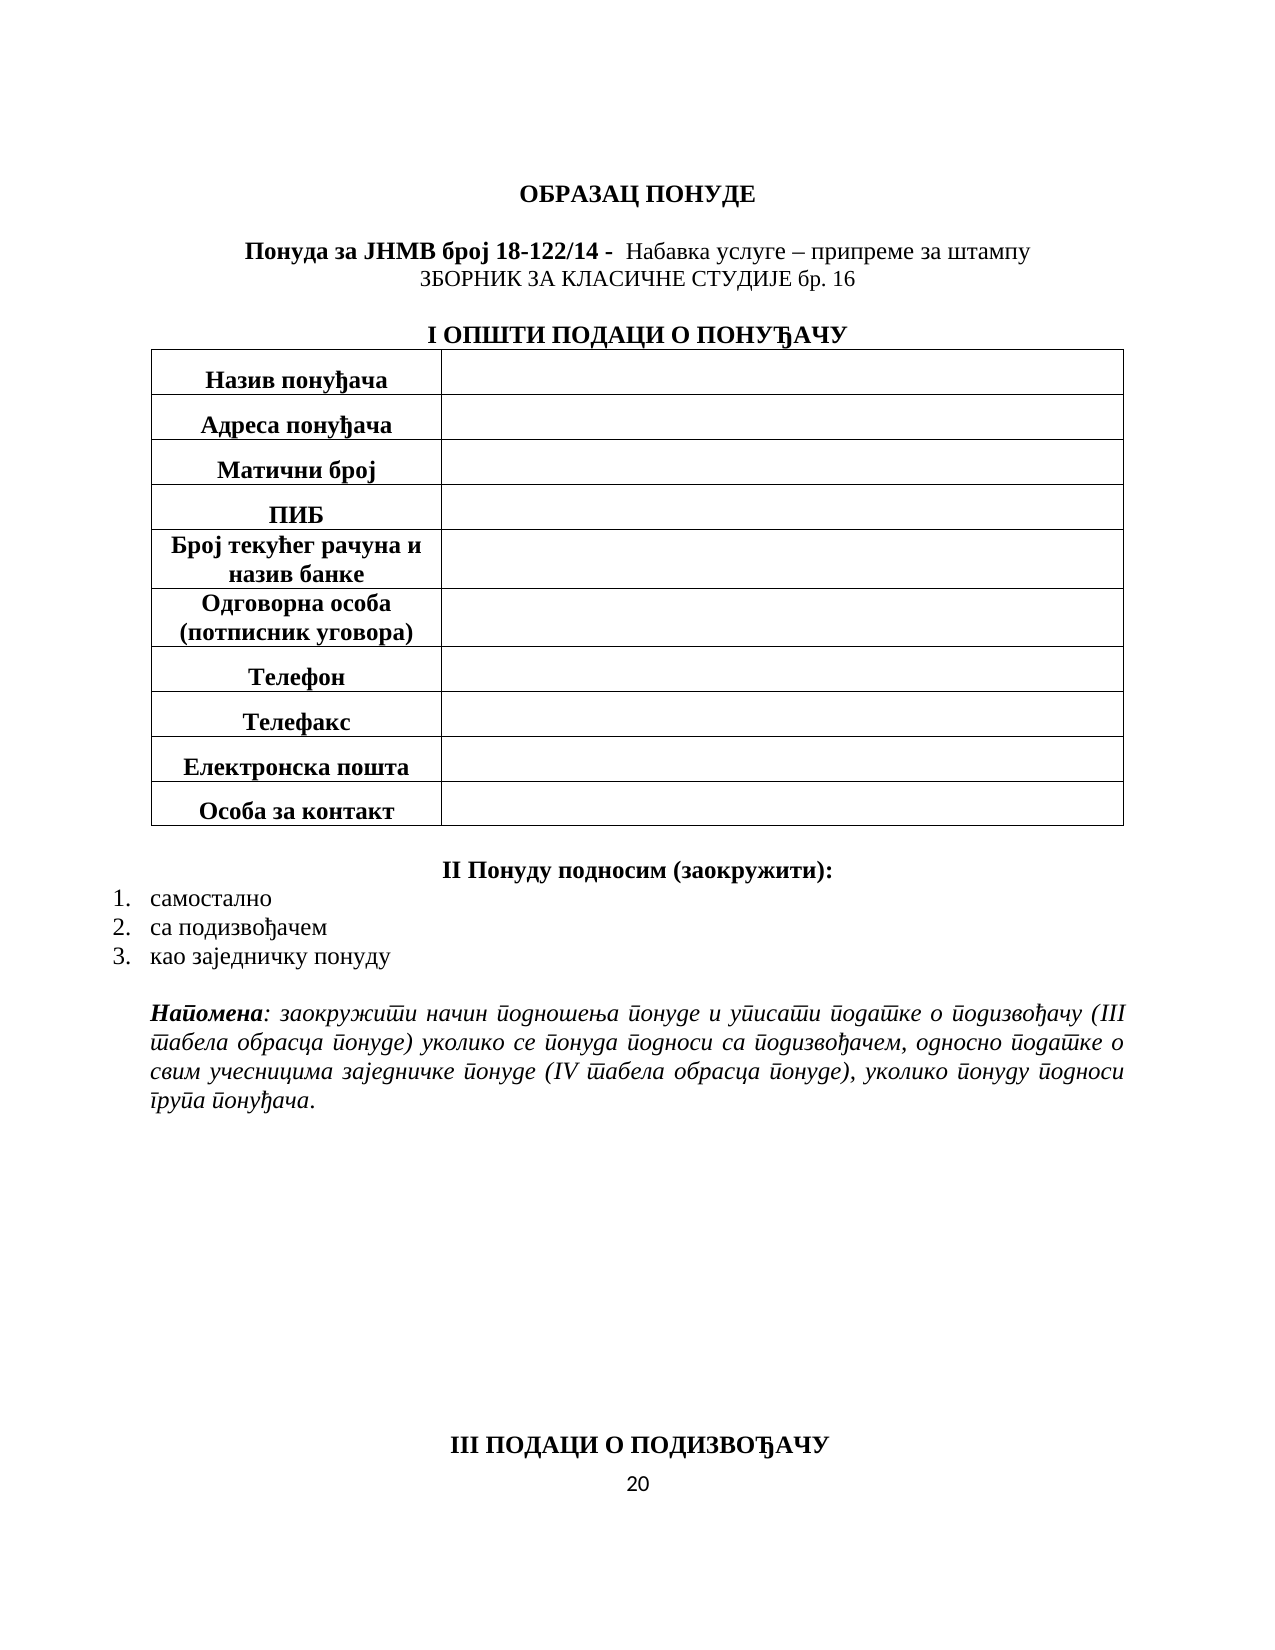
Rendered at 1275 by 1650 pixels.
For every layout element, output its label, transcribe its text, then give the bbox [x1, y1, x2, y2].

text ОБРАЗАЦ ПОНУДЕ [150, 179, 1125, 207]
text Напомена: заокружити начин подношења понуде и уписати податке о подизвођачу (III табела обрасца понуде) уколико се понуда подноси са подизвођачем, односно податке о свим учесницима заједничке понуде (IV табела обрасца понуде), уколико понуду подноси група понуђача. [150, 998, 1125, 1113]
table_cell Електронска пошта [152, 737, 441, 781]
table_cell Особа за контакт [152, 782, 441, 825]
text Понуда за ЈНМВ број 18-122/14 - Набавка услуге – припреме за штампу [150, 236, 1125, 265]
text II Понуду подносим (заокружити): [150, 855, 1125, 883]
table_header [442, 350, 1123, 394]
table_cell [442, 485, 1123, 529]
text III ПОДАЦИ О ПОДИЗВОЂАЧУ [155, 1430, 1125, 1458]
table_cell [442, 530, 1123, 587]
table_cell [442, 737, 1123, 781]
table_cell Телефон [152, 647, 441, 691]
table_cell Матични број [152, 440, 441, 484]
table_cell [442, 647, 1123, 691]
table_cell [442, 395, 1123, 439]
text ЗБОРНИК ЗА КЛАСИЧНЕ СТУДИЈЕ бр. 16 [150, 265, 1125, 291]
table_cell [442, 782, 1123, 825]
table_cell Одговорна особа (потписник уговора) [152, 589, 441, 646]
list самостално [112, 883, 1125, 912]
list са подизвођачем [112, 912, 1125, 941]
table_header Назив понуђача [152, 350, 441, 394]
table_cell [442, 440, 1123, 484]
table_cell [442, 589, 1123, 646]
table_cell [442, 692, 1123, 736]
table_cell Адреса понуђача [152, 395, 441, 439]
table_cell Број текућег рачуна и назив банке [152, 530, 441, 587]
text I ОПШТИ ПОДАЦИ О ПОНУЂАЧУ [150, 320, 1125, 349]
list као заједничку понуду [112, 941, 1125, 970]
table_cell Телефакс [152, 692, 441, 736]
table_cell ПИБ [152, 485, 441, 529]
